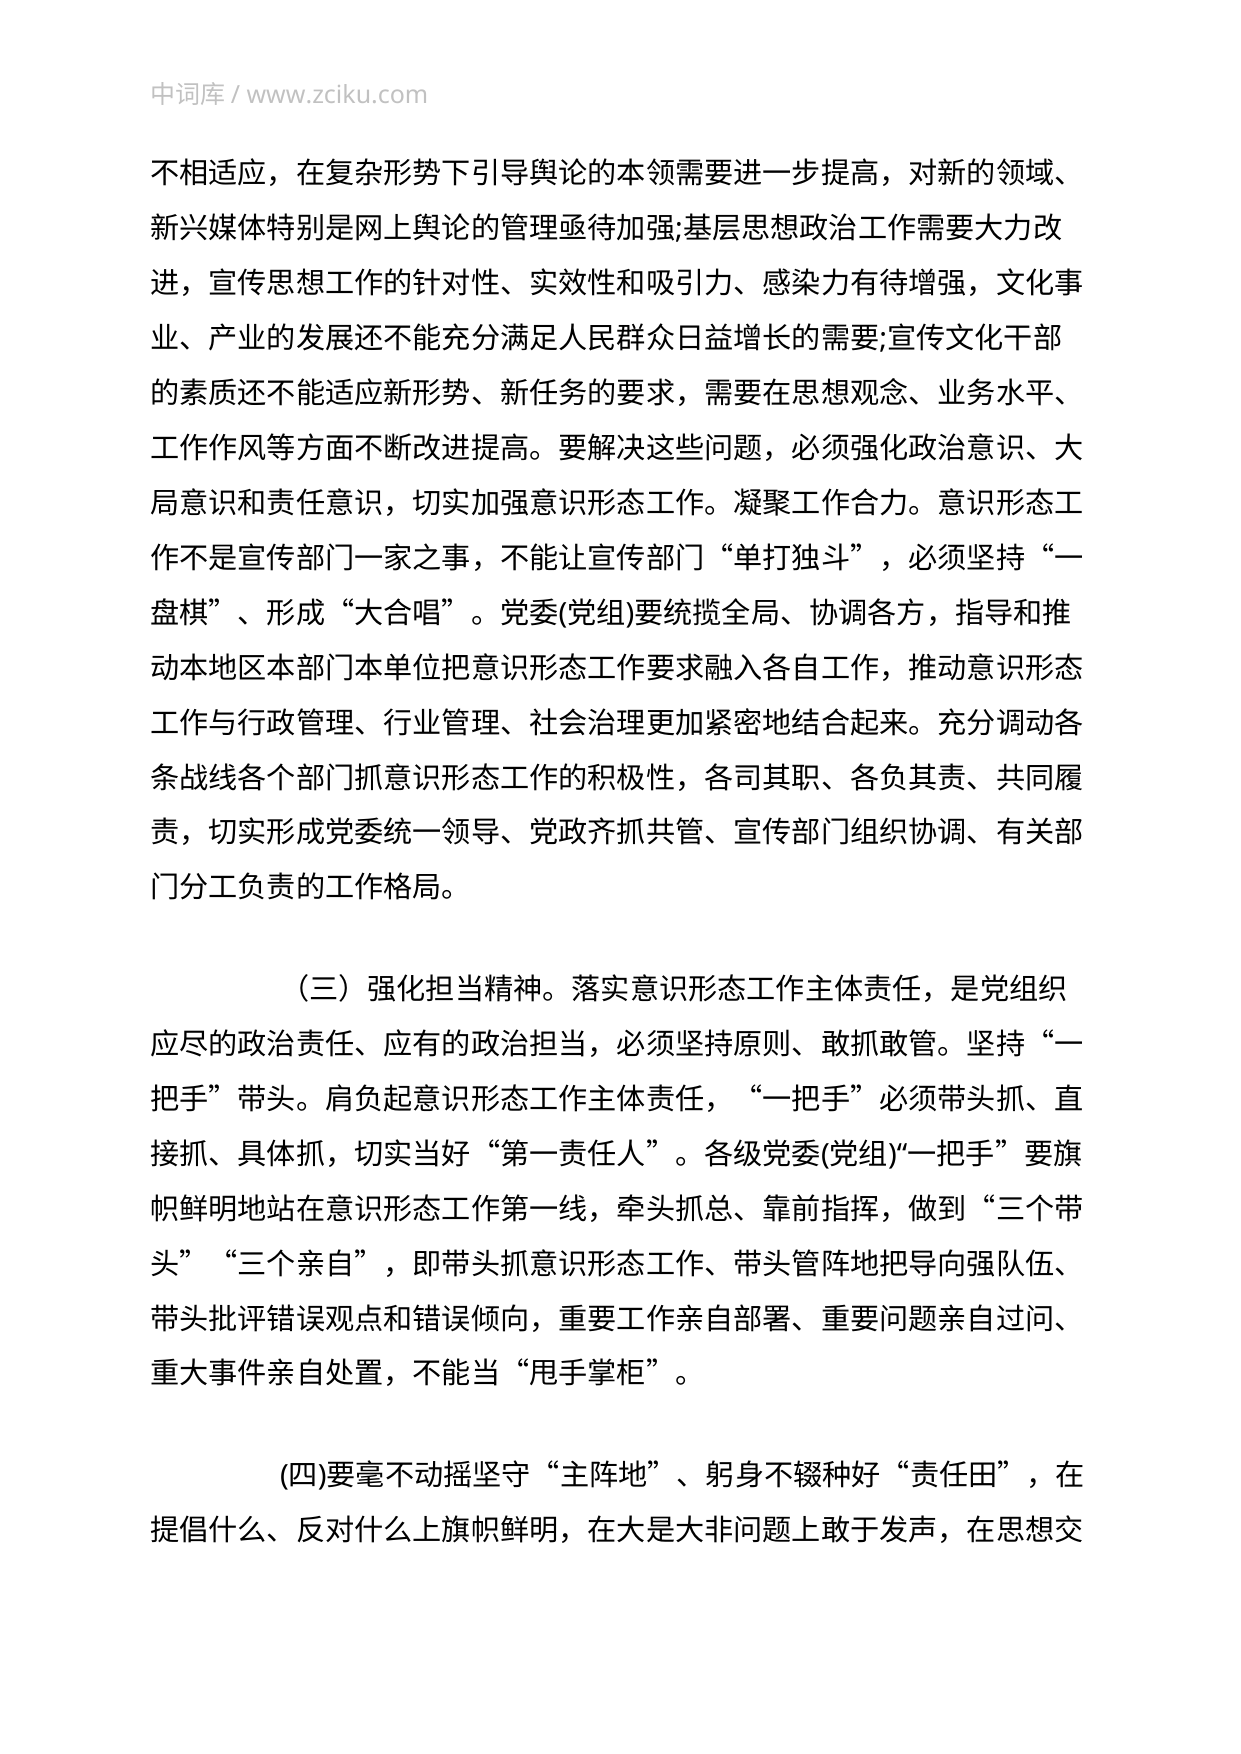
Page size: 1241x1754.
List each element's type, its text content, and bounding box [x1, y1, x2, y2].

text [150, 1452, 1090, 1549]
text （三）强化担当精神。落实意识形态工作主体责任，是党组织应尽的政治责任、应有的政治担当，必须坚持原则、敢抓敢管。坚持“一把手”带头。肩负起意识形态工作主体责任，“一把手”必须带头抓、直接抓、具体抓，切实当好“第一责任人”。各级党委(党组)“一把手”要旗帜鲜明地站在意识形态工作第一线，牵头抓总、靠前指挥，做到“三个带头”“三个亲自”，即带头抓意识形态工作、带头管阵地把导向强队伍、带头批评错误观点和错误倾向，重要工作亲自部署、重要问题亲自过问、重大事件亲自处置，不能当“甩手掌柜”。 [150, 966, 1090, 1392]
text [150, 150, 1090, 906]
